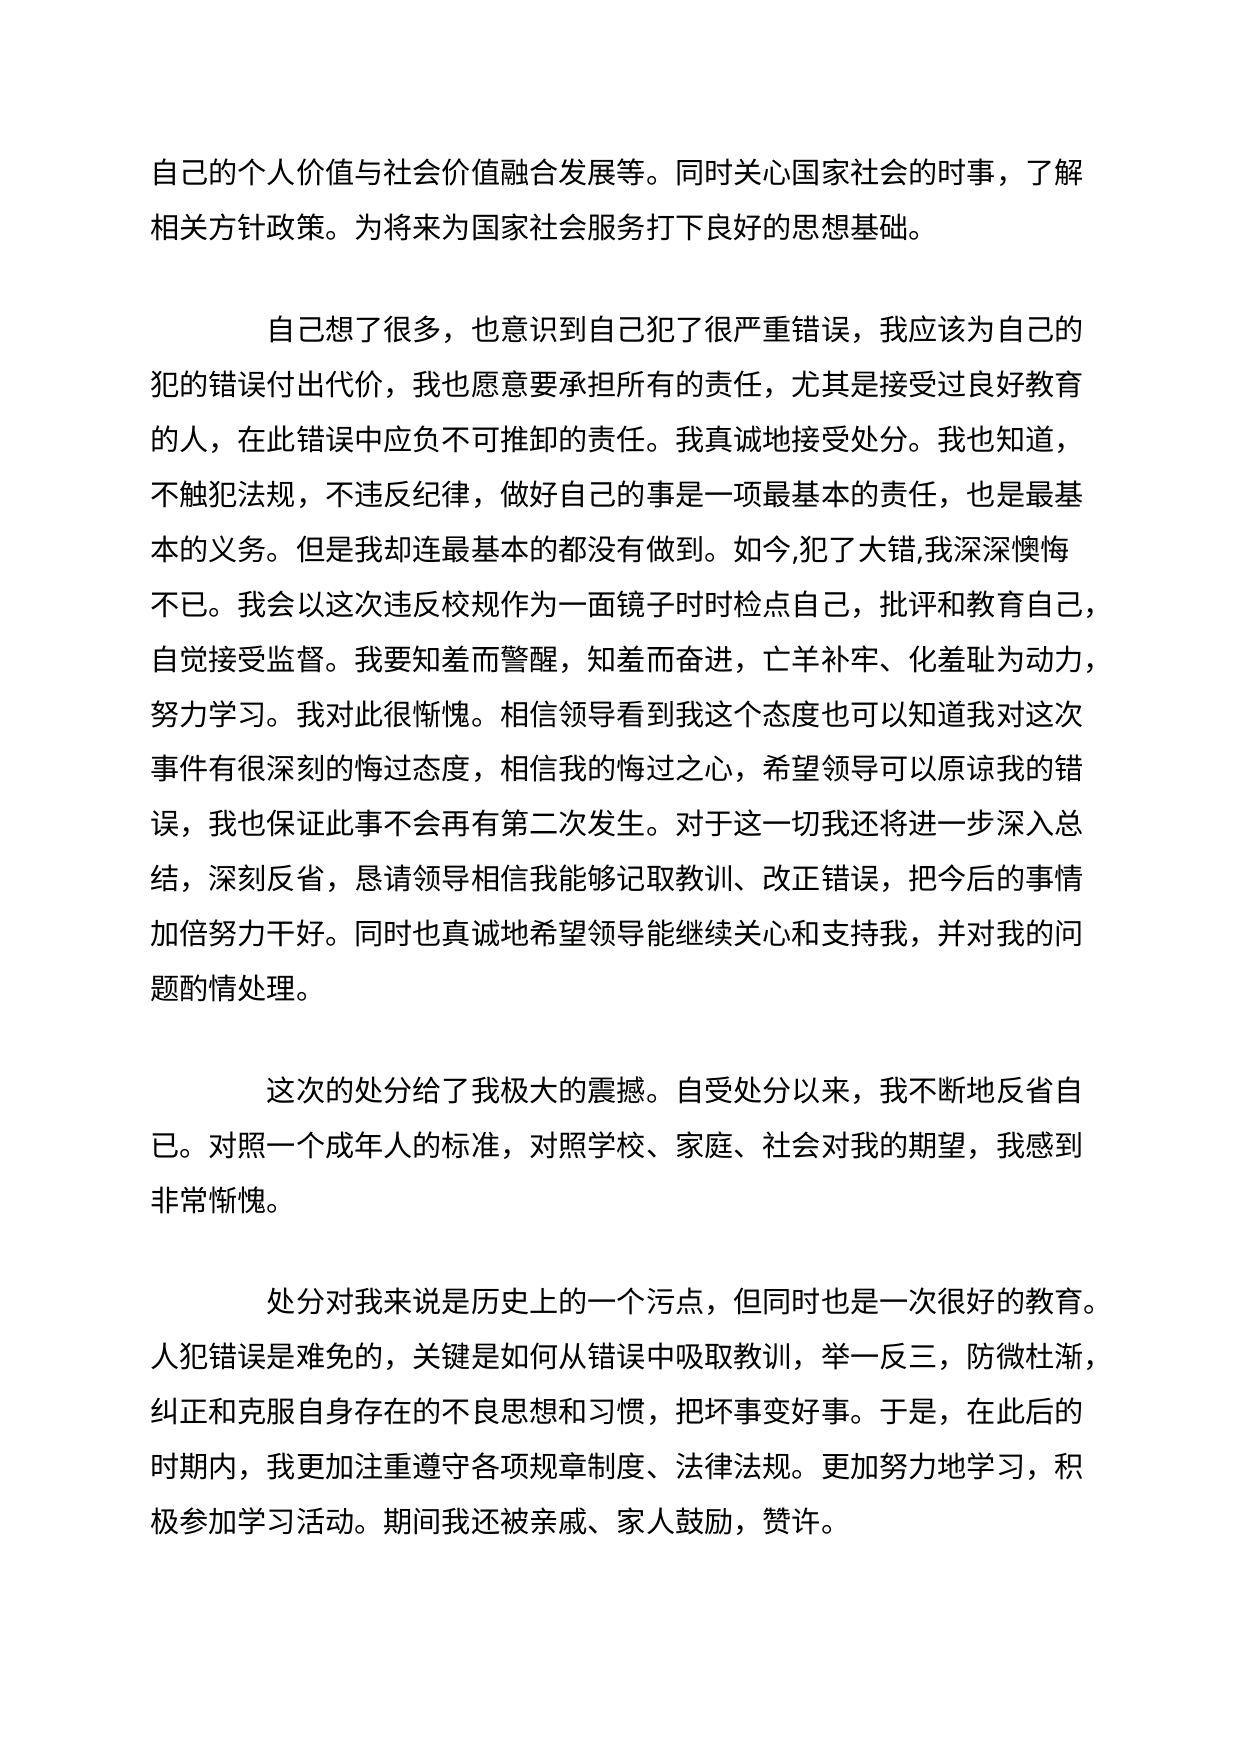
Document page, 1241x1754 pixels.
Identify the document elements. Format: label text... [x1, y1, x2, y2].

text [150, 150, 1090, 247]
text 处分对我来说是历史上的一个污点，但同时也是一次很好的教育。人犯错误是难免的，关键是如何从错误中吸取教训，举一反三，防微杜渐，纠正和克服自身存在的不良思想和习惯，把坏事变好事。于是，在此后的时期内，我更加注重遵守各项规章制度、法律法规。更加努力地学习，积极参加学习活动。期间我还被亲戚、家人鼓励，赞许。 [150, 1279, 1090, 1541]
text 自己想了很多，也意识到自己犯了很严重错误，我应该为自己的犯的错误付出代价，我也愿意要承担所有的责任，尤其是接受过良好教育的人，在此错误中应负不可推卸的责任。我真诚地接受处分。我也知道，不触犯法规，不违反纪律，做好自己的事是一项最基本的责任，也是最基本的义务。但是我却连最基本的都没有做到。如今,犯了大错,我深深懊悔不已。我会以这次违反校规作为一面镜子时时检点自己，批评和教育自己，自觉接受监督。我要知羞而警醒，知羞而奋进，亡羊补牢、化羞耻为动力，努力学习。我对此很惭愧。相信领导看到我这个态度也可以知道我对这次事件有很深刻的悔过态度，相信我的悔过之心，希望领导可以原谅我的错误，我也保证此事不会再有第二次发生。对于这一切我还将进一步深入总结，深刻反省，恳请领导相信我能够记取教训、改正错误，把今后的事情加倍努力干好。同时也真诚地希望领导能继续关心和支持我，并对我的问题酌情处理。 [150, 307, 1090, 1008]
text 这次的处分给了我极大的震撼。自受处分以来，我不断地反省自已。对照一个成年人的标准，对照学校、家庭、社会对我的期望，我感到非常惭愧。 [150, 1067, 1090, 1219]
